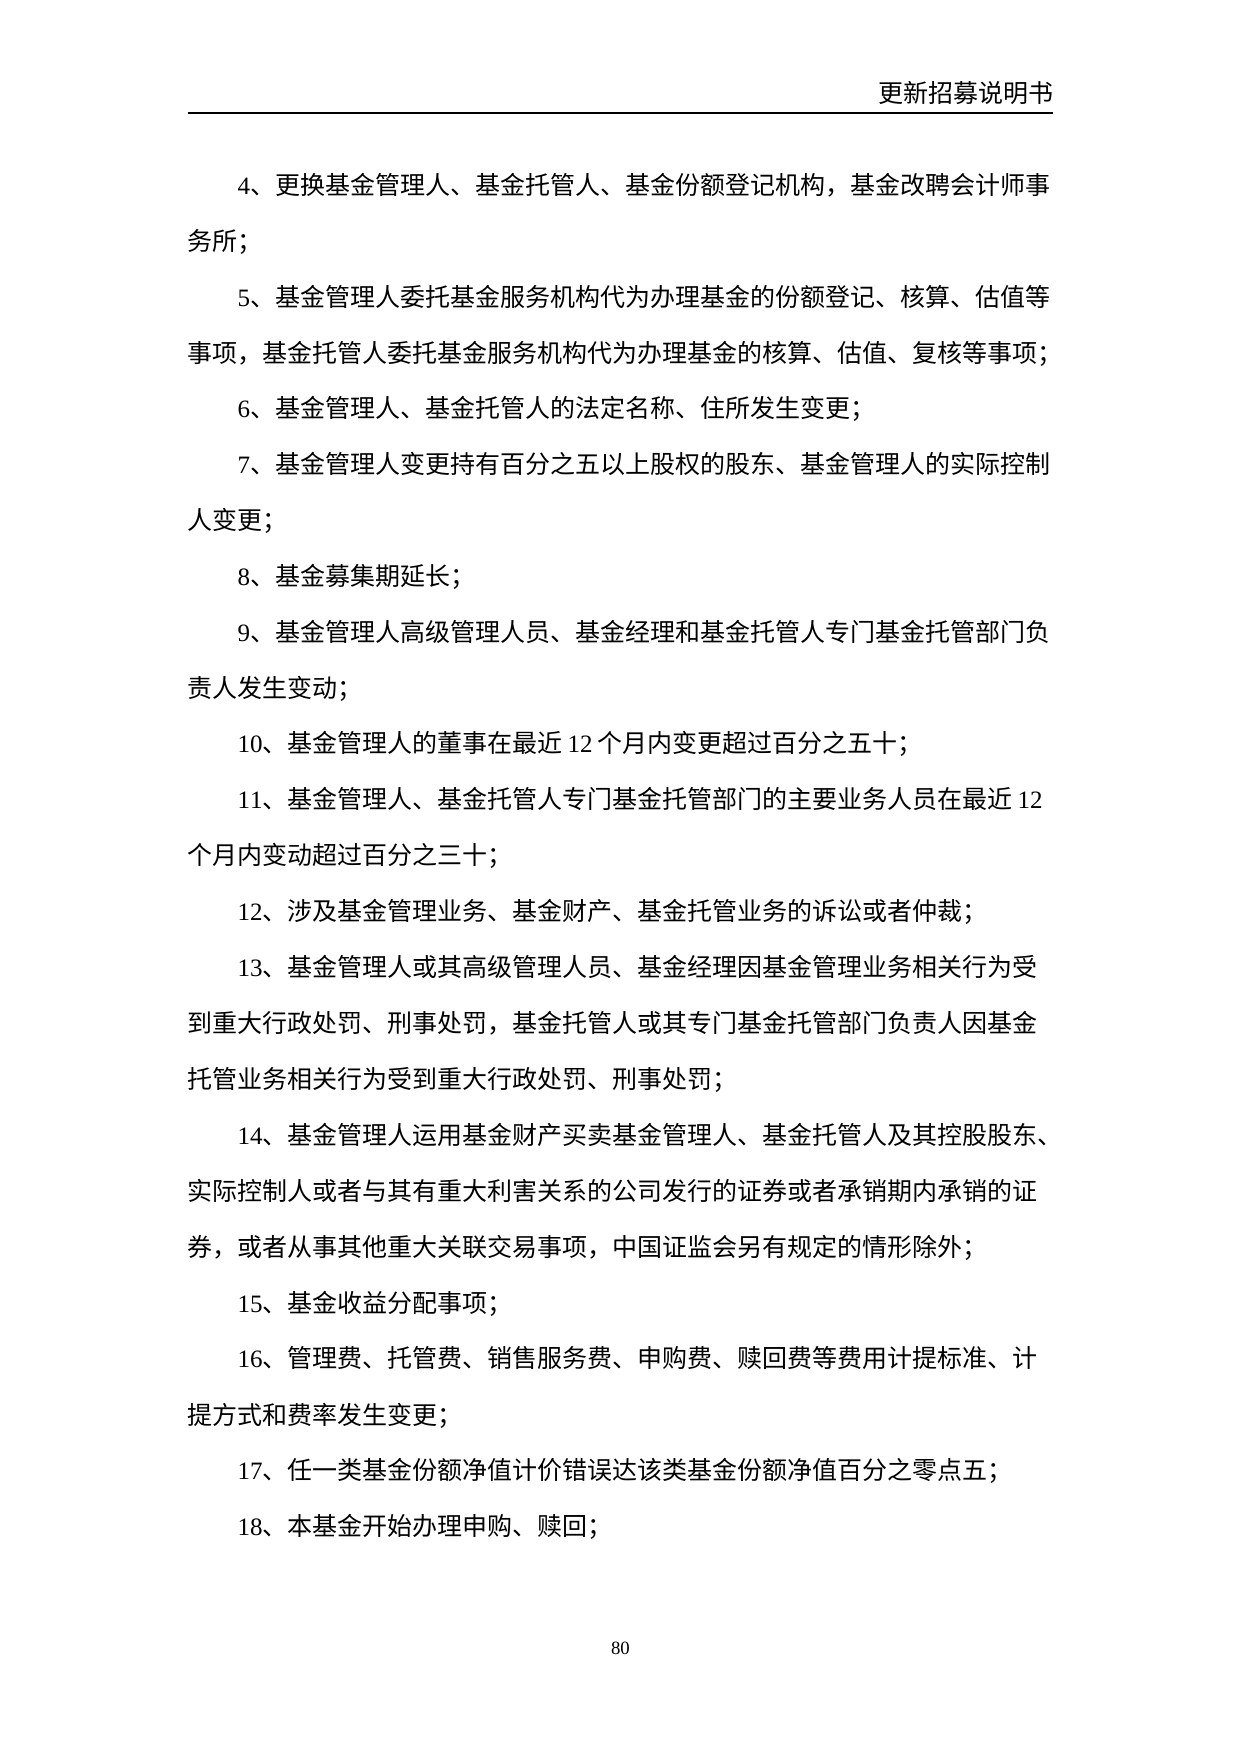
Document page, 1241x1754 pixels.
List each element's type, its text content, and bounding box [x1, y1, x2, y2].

text 11、基金管理人、基金托管人专门基金托管部门的主要业务人员在最近12个月内变动超过百分之三十； [187, 779, 1053, 873]
text 17、任一类基金份额净值计价错误达该类基金份额净值百分之零点五； [187, 1450, 1053, 1488]
text 18、本基金开始办理申购、赎回； [187, 1506, 1053, 1543]
text 5、基金管理人委托基金服务机构代为办理基金的份额登记、核算、估值等事项，基金托管人委托基金服务机构代为办理基金的核算、估值、复核等事项； [187, 276, 1053, 370]
text 15、基金收益分配事项； [187, 1283, 1053, 1320]
text 9、基金管理人高级管理人员、基金经理和基金托管人专门基金托管部门负责人发生变动； [187, 611, 1053, 705]
text 12、涉及基金管理业务、基金财产、基金托管业务的诉讼或者仲裁； [187, 891, 1053, 928]
text 14、基金管理人运用基金财产买卖基金管理人、基金托管人及其控股股东、实际控制人或者与其有重大利害关系的公司发行的证券或者承销期内承销的证券，或者从事其他重大关联交易事项，中国证监会另有规定的情形除外； [187, 1114, 1053, 1264]
text 16、管理费、托管费、销售服务费、申购费、赎回费等费用计提标准、计提方式和费率发生变更； [187, 1338, 1053, 1432]
text 4、更换基金管理人、基金托管人、基金份额登记机构，基金改聘会计师事务所； [187, 164, 1053, 258]
text 6、基金管理人、基金托管人的法定名称、住所发生变更； [187, 388, 1053, 426]
text 10、基金管理人的董事在最近12个月内变更超过百分之五十； [187, 723, 1053, 761]
text 7、基金管理人变更持有百分之五以上股权的股东、基金管理人的实际控制人变更； [187, 444, 1053, 538]
text 13、基金管理人或其高级管理人员、基金经理因基金管理业务相关行为受到重大行政处罚、刑事处罚，基金托管人或其专门基金托管部门负责人因基金托管业务相关行为受到重大行政处罚、刑事处罚； [187, 946, 1053, 1096]
text 8、基金募集期延长； [187, 556, 1053, 593]
